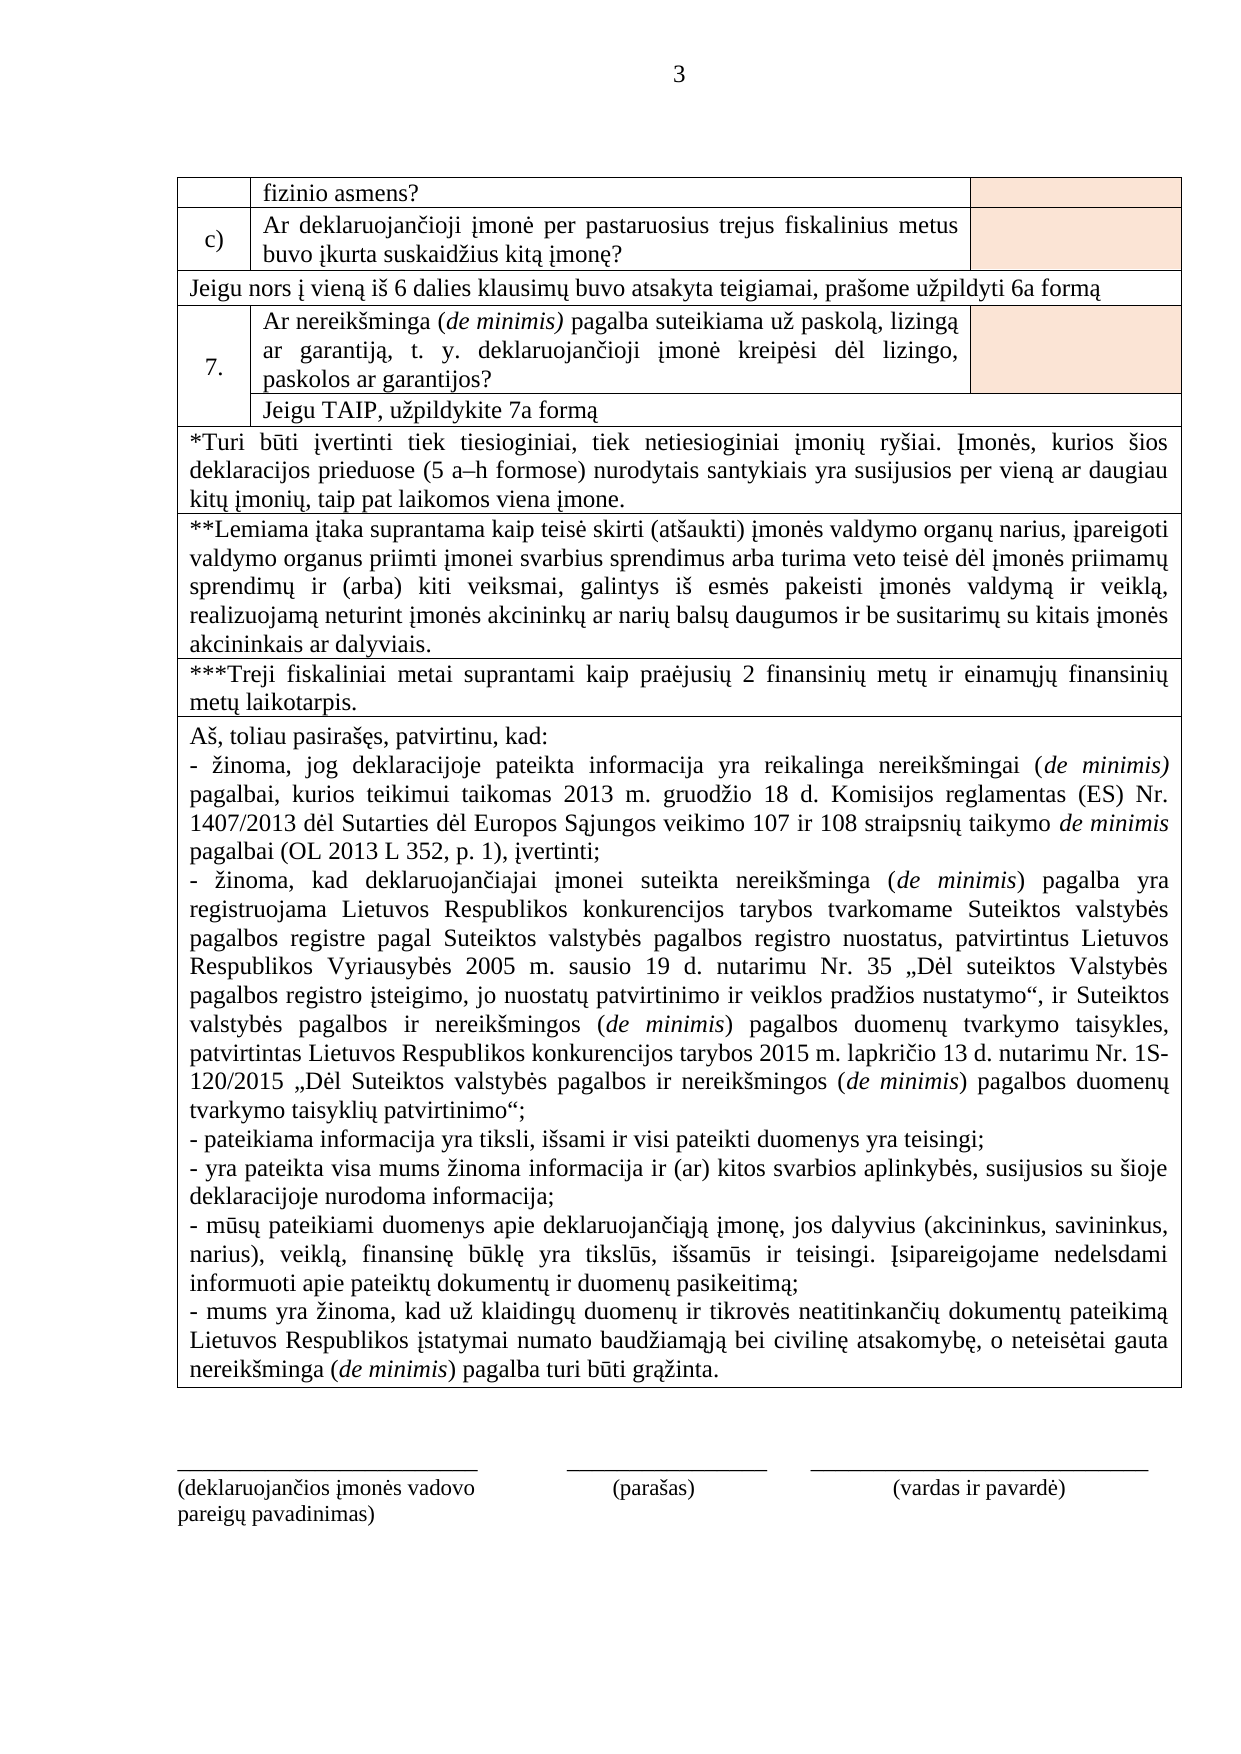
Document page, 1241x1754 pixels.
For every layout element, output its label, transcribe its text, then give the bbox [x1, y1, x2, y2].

text ________________________ ________________ ___________________________ [177, 1445, 1181, 1474]
table_cell [971, 178, 1181, 207]
table_cell [971, 306, 1181, 393]
table_cell Jeigu TAIP, užpildykite 7a formą [251, 394, 1181, 426]
table_cell Ar deklaruojančioji įmonė per pastaruosius trejus fiskalinius metus buvo įkurta suskaidžius kitą įmonę? [251, 208, 970, 269]
table_cell c) [178, 208, 250, 269]
table_cell 7. [178, 306, 250, 426]
table_cell Jeigu nors į vieną iš 6 dalies klausimų buvo atsakyta teigiamai, prašome užpildyti 6a formą [178, 271, 1181, 305]
table_cell ***Treji fiskaliniai metai suprantami kaip praėjusių 2 finansinių metų ir einamųjų finansinių metų laikotarpis. [178, 659, 1181, 716]
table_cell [251, 178, 970, 207]
table_cell b) [178, 178, 250, 207]
table_cell **Lemiama įtaka suprantama kaip teisė skirti (atšaukti) įmonės valdymo organų narius, įpareigoti valdymo organus priimti įmonei svarbius sprendimus arba turima veto teisė dėl įmonės priimamų sprendimų ir (arba) kiti veiksmai, galintys iš esmės pakeisti įmonės valdymą ir veiklą, realizuojamą neturint įmonės akcininkų ar narių balsų daugumos ir be susitarimų su kitais įmonės akcininkais ar dalyviais. [178, 514, 1181, 658]
text pareigų pavadinimas) [177, 1501, 1181, 1527]
table_cell [971, 208, 1181, 269]
table_cell Aš, toliau pasirašęs, patvirtinu, kad: - žinoma, jog deklaracijoje pateikta informacija yra reikalinga nereikšmingai (de minimis) pagalbai, kurios teikimui taikomas 2013 m. gruodžio 18 d. Komisijos reglamentas (ES) Nr. 1407/2013 dėl Sutarties dėl Europos Sąjungos veikimo 107 ir 108 straipsnių taikymo de minimis pagalbai (OL 2013 L 352, p. 1), įvertinti; - žinoma, kad deklaruojančiajai įmonei suteikta nereikšminga (de minimis) pagalba yra registruojama Lietuvos Respublikos konkurencijos tarybos tvarkomame Suteiktos valstybės pagalbos registre pagal Suteiktos valstybės pagalbos registro nuostatus, patvirtintus Lietuvos Respublikos Vyriausybės 2005 m. sausio 19 d. nutarimu Nr. 35 „Dėl suteiktos Valstybės pagalbos registro įsteigimo, jo nuostatų patvirtinimo ir veiklos pradžios nustatymo“, ir Suteiktos valstybės pagalbos ir nereikšmingos (de minimis) pagalbos duomenų tvarkymo taisykles, patvirtintas Lietuvos Respublikos konkurencijos tarybos 2015 m. lapkričio 13 d. nutarimu Nr. 1S-120/2015 „Dėl Suteiktos valstybės pagalbos ir nereikšmingos (de minimis) pagalbos duomenų tvarkymo taisyklių patvirtinimo“; - pateikiama informacija yra tiksli, išsami ir visi pateikti duomenys yra teisingi; - yra pateikta visa mums žinoma informacija ir (ar) kitos svarbios aplinkybės, susijusios su šioje deklaracijoje nurodoma informacija; - mūsų pateikiami duomenys apie deklaruojančiąją įmonę, jos dalyvius (akcininkus, savininkus, narius), veiklą, finansinę būklę yra tikslūs, išsamūs ir teisingi. Įsipareigojame nedelsdami informuoti apie pateiktų dokumentų ir duomenų pasikeitimą; - mums yra žinoma, kad už klaidingų duomenų ir tikrovės neatitinkančių dokumentų pateikimą Lietuvos Respublikos įstatymai numato baudžiamąją bei civilinę atsakomybę, o neteisėtai gauta nereikšminga (de minimis) pagalba turi būti grąžinta. [178, 717, 1181, 1387]
table_cell *Turi būti įvertinti tiek tiesioginiai, tiek netiesioginiai įmonių ryšiai. Įmonės, kurios šios deklaracijos prieduose (5 a–h formose) nurodytais santykiais yra susijusios per vieną ar daugiau kitų įmonių, taip pat laikomos viena įmone. [178, 427, 1181, 513]
table_cell Ar nereikšminga (de minimis) pagalba suteikiama už paskolą, lizingą ar garantiją, t. y. deklaruojančioji įmonė kreipėsi dėl lizingo, paskolos ar garantijos? [251, 306, 970, 393]
text (deklaruojančios įmonės vadovo (parašas) (vardas ir pavardė) [177, 1474, 1181, 1501]
